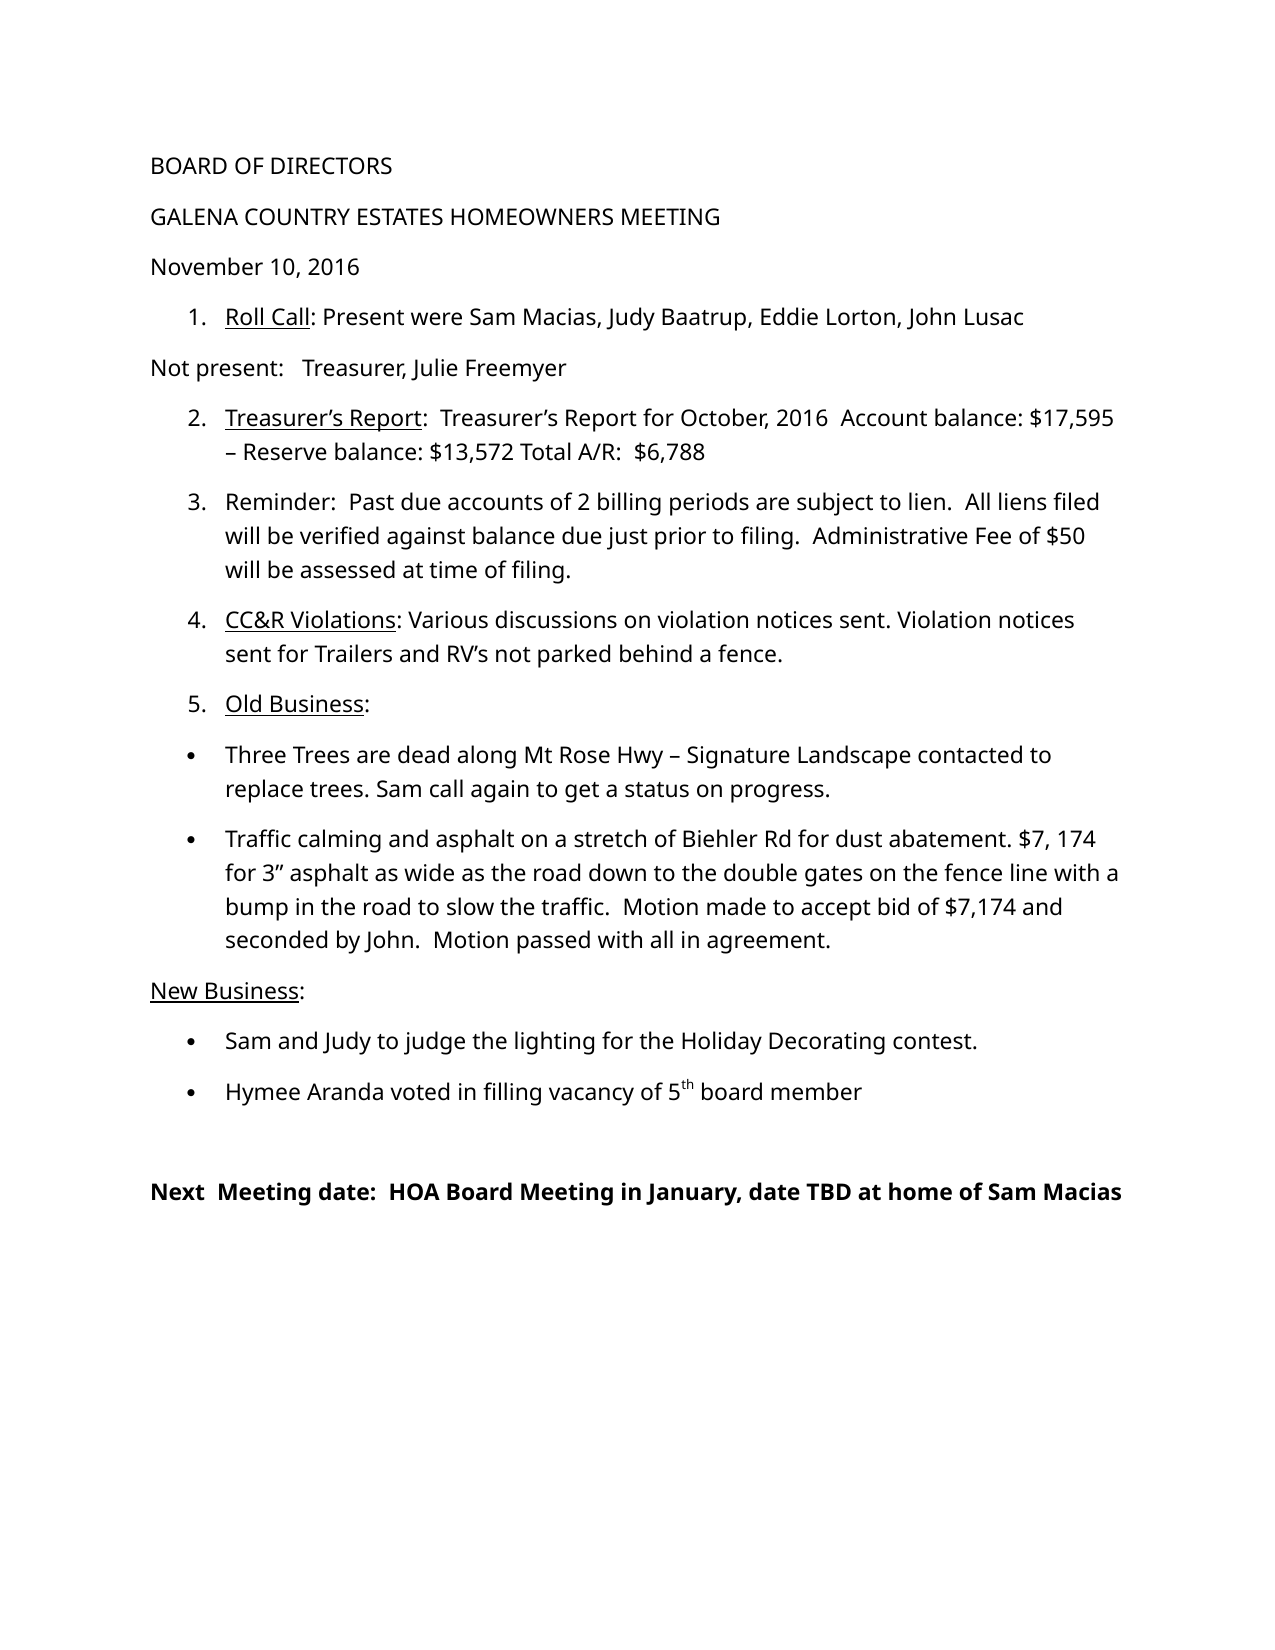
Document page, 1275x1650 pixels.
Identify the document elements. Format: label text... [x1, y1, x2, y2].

list Old Business: [187, 688, 1125, 719]
list Treasurer’s Report: Treasurer’s Report for October, 2016 Account balance: $17,595 – Reserve balance: $13,572 Total A/R: $6,788 [187, 402, 1125, 467]
list CC&R Violations: Various discussions on violation notices sent. Violation notices sent for Trailers and RV’s not parked behind a fence. [187, 604, 1125, 669]
text Next Meeting date: HOA Board Meeting in January, date TBD at home of Sam Macias [150, 1176, 1125, 1207]
list Roll Call: Present were Sam Macias, Judy Baatrup, Eddie Lorton, John Lusac [187, 301, 1125, 332]
list Hymee Aranda voted in filling vacancy of 5th board member [187, 1075, 1125, 1107]
text November 10, 2016 [150, 251, 1125, 282]
text Not present: Treasurer, Julie Freemyer [150, 352, 1125, 383]
list Reminder: Past due accounts of 2 billing periods are subject to lien. All liens filed will be verified against balance due just prior to filing. Administrative Fee of $50 will be assessed at time of filing. [187, 486, 1125, 585]
list Three Trees are dead along Mt Rose Hwy – Signature Landscape contacted to replace trees. Sam call again to get a status on progress. [187, 739, 1125, 804]
text New Business: [150, 974, 1125, 1006]
list Traffic calming and asphalt on a stretch of Biehler Rd for dust abatement. $7, 174 for 3” asphalt as wide as the road down to the double gates on the fence line with a bump in the road to slow the traffic. Motion made to accept bid of $7,174 and seconded by John. Motion passed with all in agreement. [187, 823, 1125, 955]
text GALENA COUNTRY ESTATES HOMEOWNERS MEETING [150, 200, 1125, 232]
list Sam and Judy to judge the lighting for the Holiday Decorating contest. [187, 1025, 1125, 1056]
text BOARD OF DIRECTORS [150, 150, 1125, 181]
